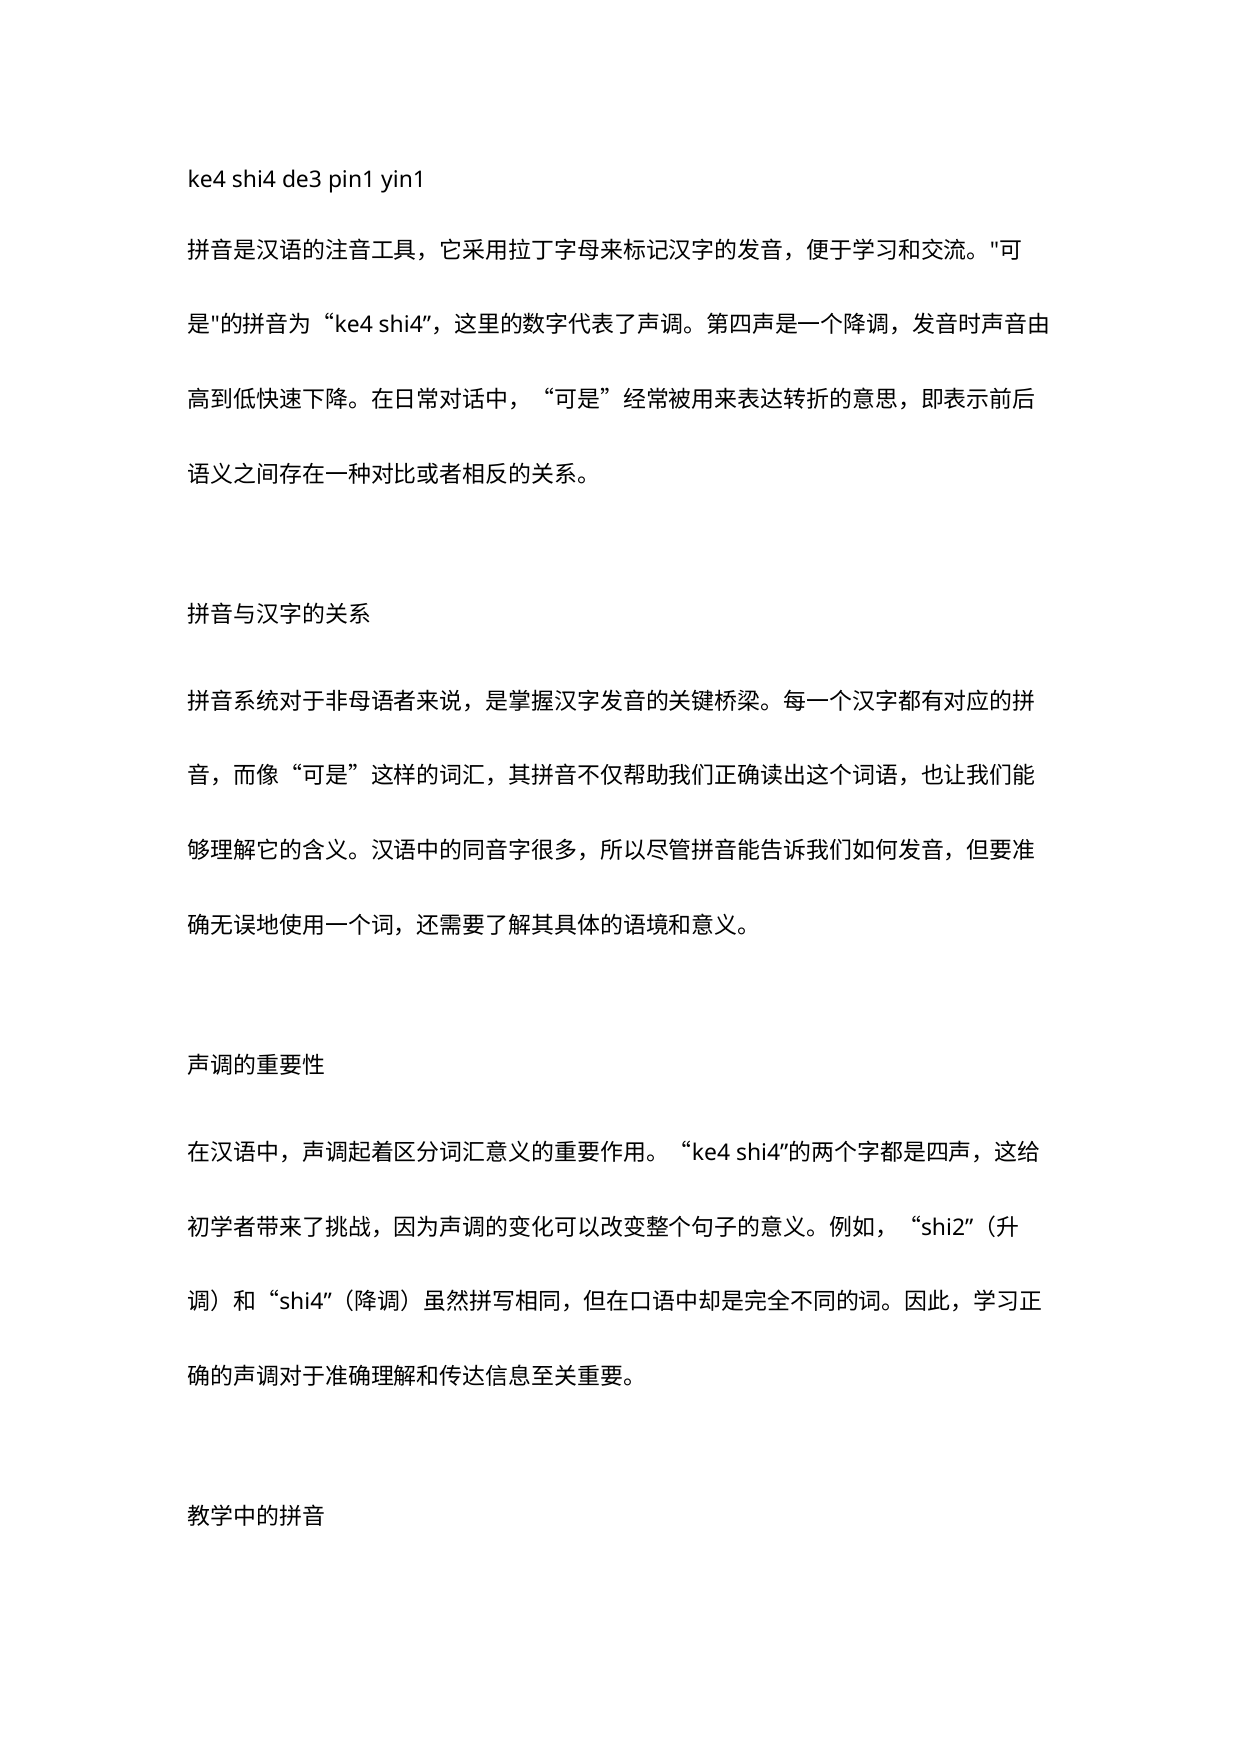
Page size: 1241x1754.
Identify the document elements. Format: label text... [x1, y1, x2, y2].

text 拼音与汉字的关系 [187, 580, 1053, 645]
text 声调的重要性 [187, 1031, 1053, 1096]
text 拼音是汉语的注音工具，它采用拉丁字母来标记汉字的发音，便于学习和交流。"可是"的拼音为“ke4 shi4”，这里的数字代表了声调。第四声是一个降调，发音时声音由高到低快速下降。在日常对话中，“可是”经常被用来表达转折的意思，即表示前后语义之间存在一种对比或者相反的关系。 [187, 216, 1053, 505]
text 拼音系统对于非母语者来说，是掌握汉字发音的关键桥梁。每一个汉字都有对应的拼音，而像“可是”这样的词汇，其拼音不仅帮助我们正确读出这个词语，也让我们能够理解它的含义。汉语中的同音字很多，所以尽管拼音能告诉我们如何发音，但要准确无误地使用一个词，还需要了解其具体的语境和意义。 [187, 667, 1053, 956]
text 在汉语中，声调起着区分词汇意义的重要作用。“ke4 shi4”的两个字都是四声，这给初学者带来了挑战，因为声调的变化可以改变整个句子的意义。例如，“shi2”（升调）和“shi4”（降调）虽然拼写相同，但在口语中却是完全不同的词。因此，学习正确的声调对于准确理解和传达信息至关重要。 [187, 1118, 1053, 1407]
text 教学中的拼音 [187, 1482, 1053, 1547]
text ke4 shi4 de3 pin1 yin1 [187, 162, 1053, 194]
